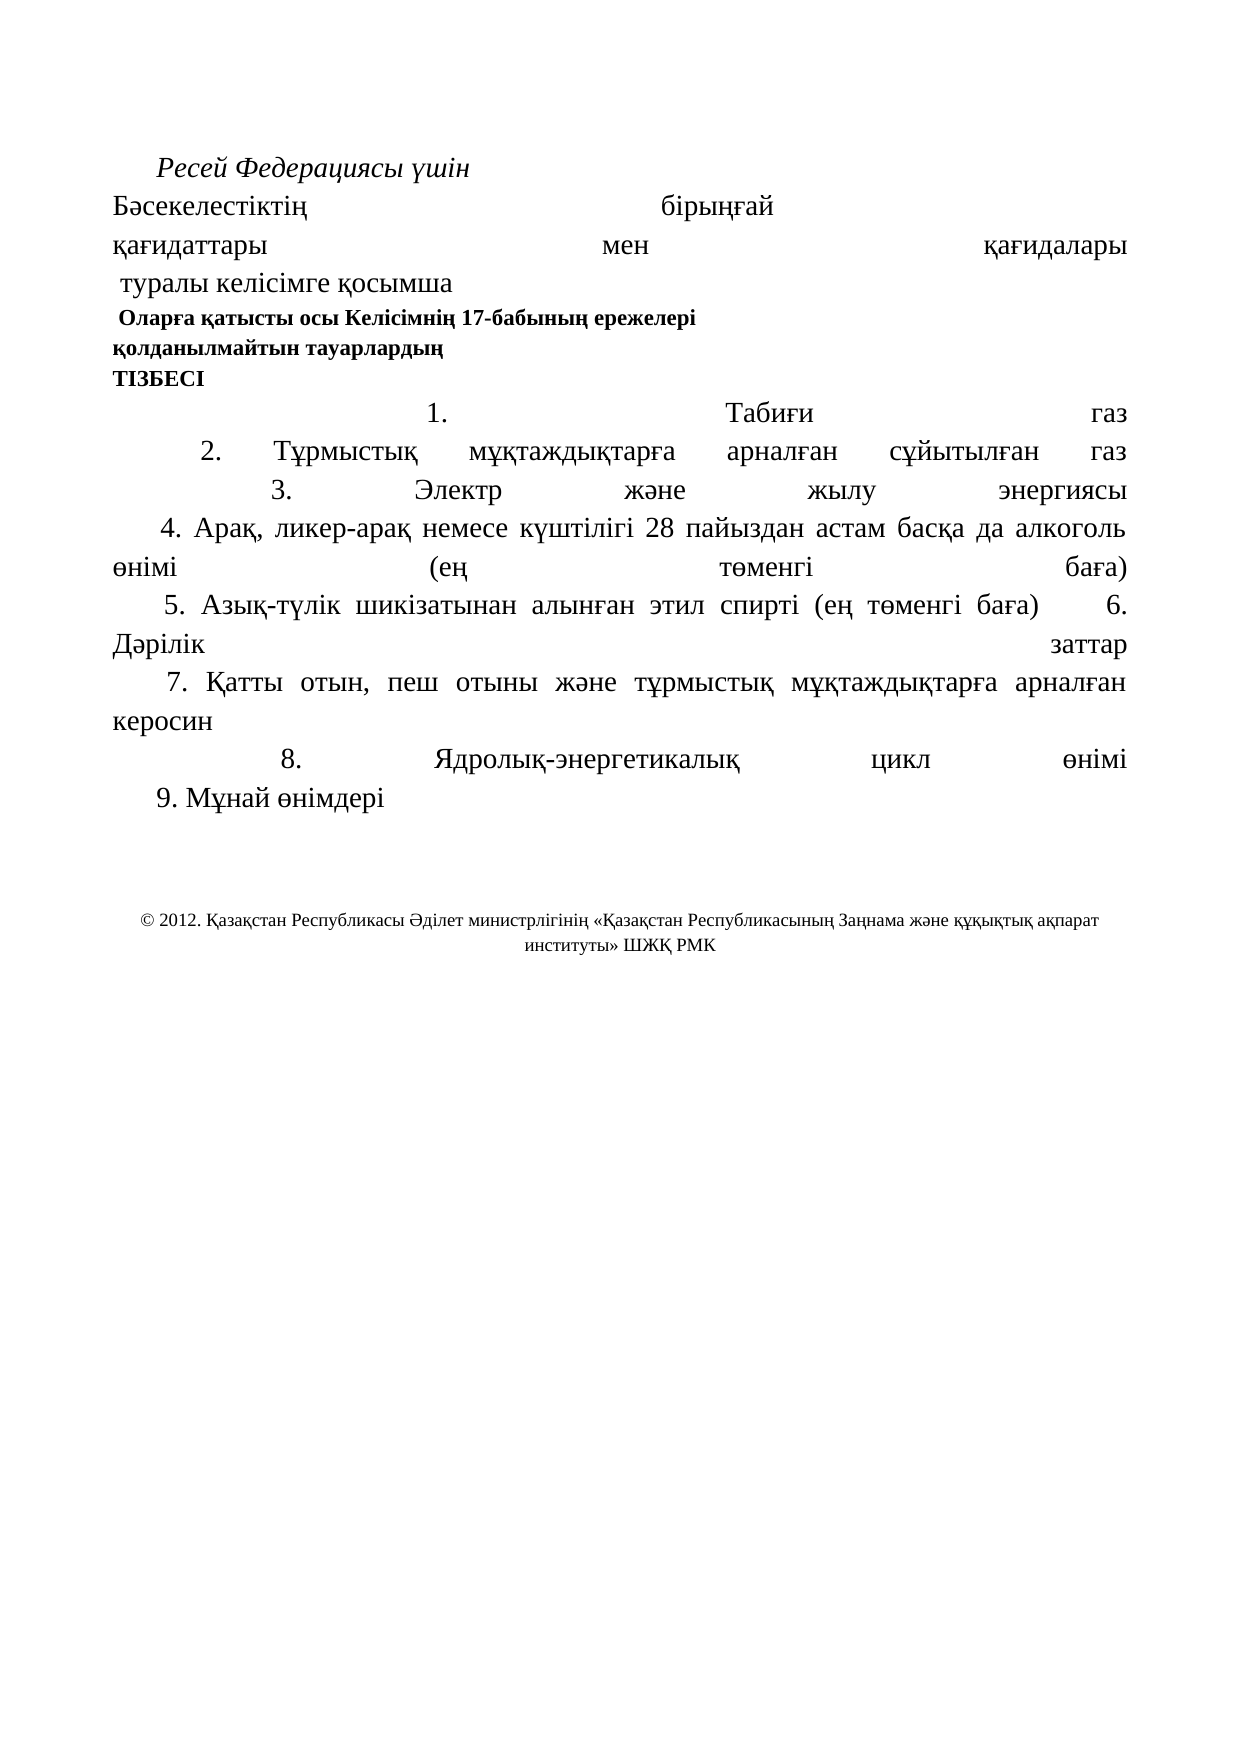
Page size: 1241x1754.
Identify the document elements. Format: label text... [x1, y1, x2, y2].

text 1. Табиғи газ 2. Тұрмыстық мұқтаждықтарға арналған сұйытылған газ 3. Электр және жылу энергиясы 4. Арақ, ликер-арақ немесе күштілігі 28 пайыздан астам басқа да алкоголь өнімі (ең төменгі баға) 5. Азық-түлік шикізатынан алынған этил спирті (ең төменгі баға) 6. Дәрілік заттар 7. Қатты отын, пеш отыны және тұрмыстық мұқтаждықтарға арналған керосин 8. Ядролық-энергетикалық цикл өнімі 9. Мұнай өнімдері [112, 395, 1128, 814]
text Оларға қатысты осы Келісімнің 17-бабының ережелері қолданылмайтын тауарлардың ТІЗБЕСІ [112, 304, 1128, 391]
text Ресей Федерациясы үшін [112, 150, 1128, 183]
text Бәсекелестіктің бірыңғай қағидаттары мен қағидалары туралы келісімге қосымша [112, 188, 1128, 299]
text © 2012. Қазақстан Республикасы Әділет министрлігінің «Қазақстан Республикасының Заңнама және құқықтық ақпарат институты» ШЖҚ РМК [112, 909, 1128, 956]
